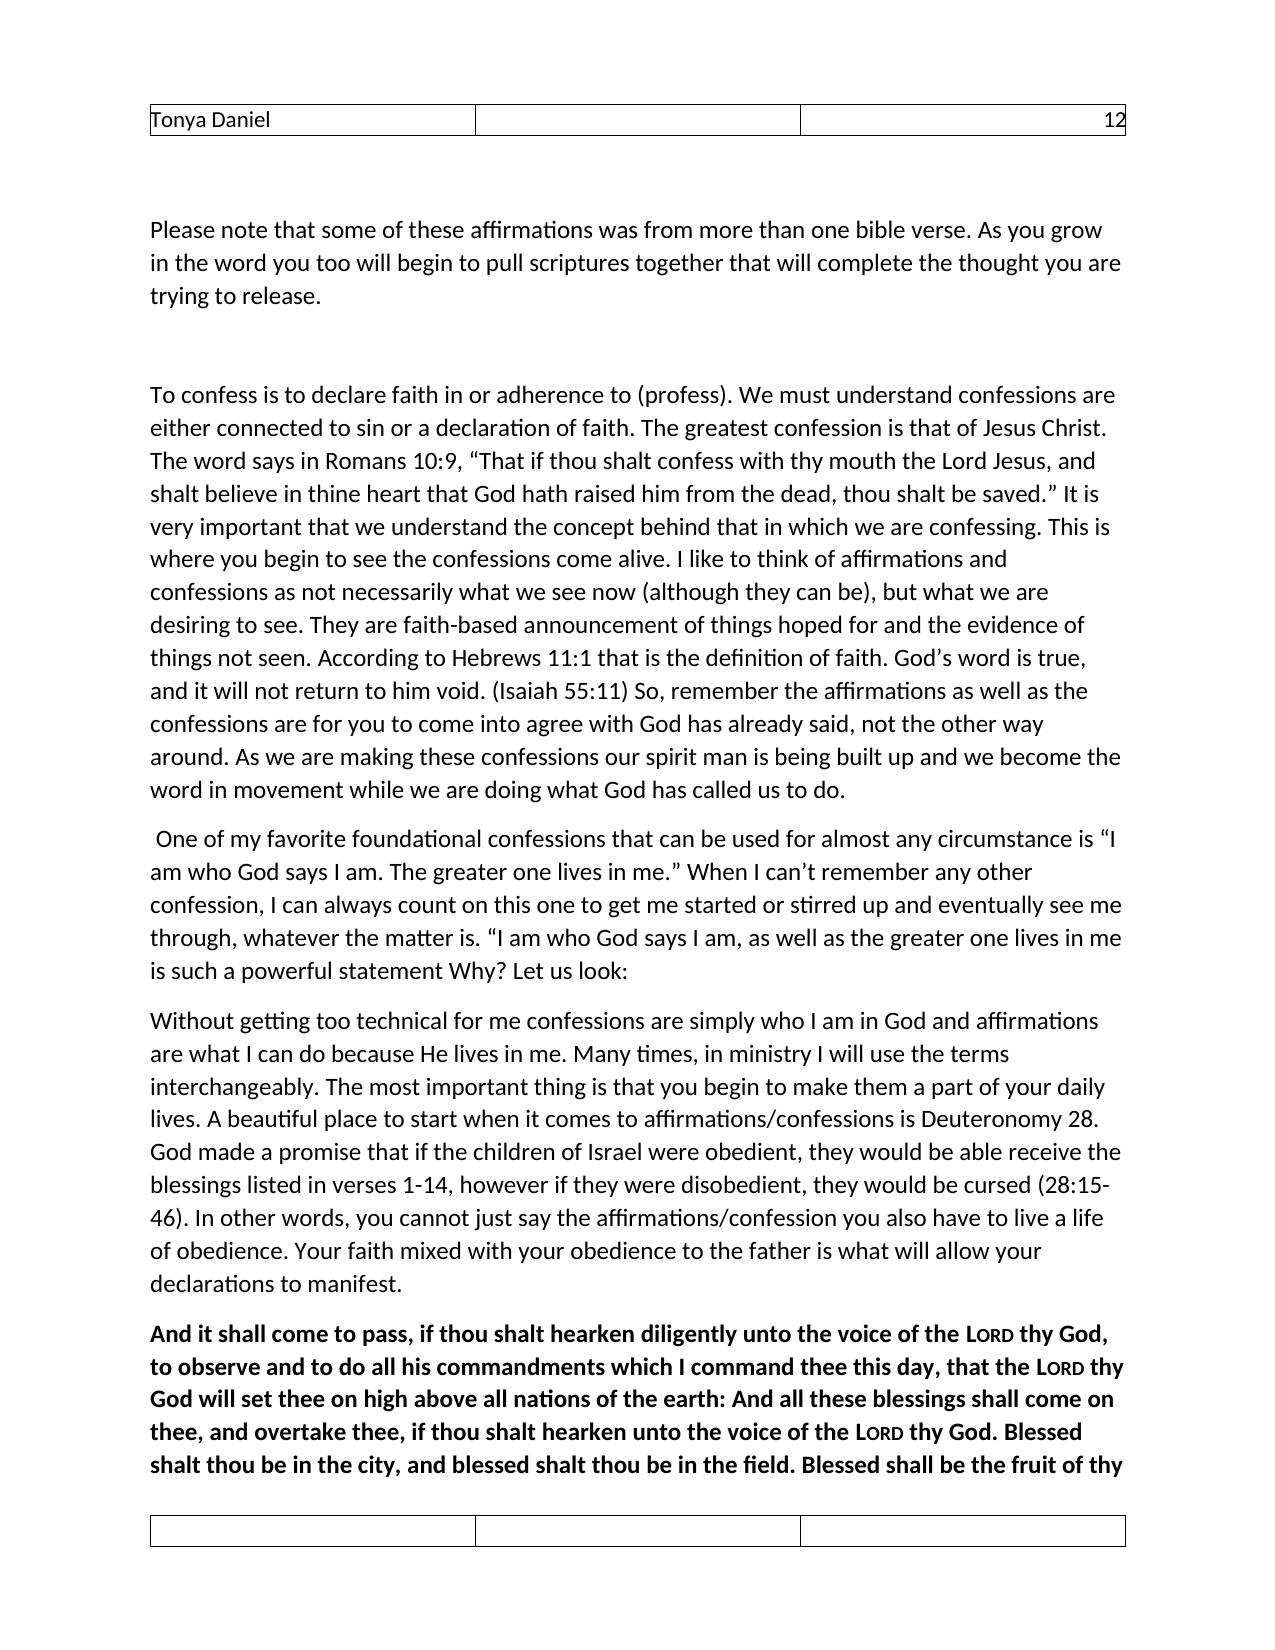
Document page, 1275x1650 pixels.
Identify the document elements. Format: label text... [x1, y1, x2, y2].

text Please note that some of these affirmations was from more than one bible verse. As you grow in the word you too will begin to pull scriptures together that will complete the thought you are trying to release. [150, 214, 1125, 310]
text One of my favorite foundational confessions that can be used for almost any circumstance is “I am who God says I am. The greater one lives in me.” When I can’t remember any other confession, I can always count on this one to get me started or stirred up and eventually see me through, whatever the matter is. “I am who God says I am, as well as the greater one lives in me is such a powerful statement Why? Let us look: [150, 824, 1125, 986]
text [150, 1318, 1125, 1480]
text To confess is to declare faith in or adherence to (profess). We must understand confessions are either connected to sin or a declaration of faith. The greatest confession is that of Jesus Christ. The word says in Romans 10:9, “That if thou shalt confess with thy mouth the Lord Jesus, and shalt believe in thine heart that God hath raised him from the dead, thou shalt be saved.” It is very important that we understand the concept behind that in which we are confessing. This is where you begin to see the confessions come alive. I like to think of affirmations and confessions as not necessarily what we see now (although they can be), but what we are desiring to see. They are faith-based announcement of things hoped for and the evidence of things not seen. According to Hebrews 11:1 that is the definition of faith. God’s word is true, and it will not return to him void. (Isaiah 55:11) So, remember the affirmations as well as the confessions are for you to come into agree with God has already said, not the other way around. As we are making these confessions our spirit man is being built up and we become the word in movement while we are doing what God has called us to do. [150, 379, 1125, 804]
text Without getting too technical for me confessions are simply who I am in God and affirmations are what I can do because He lives in me. Many times, in ministry I will use the terms interchangeably. The most important thing is that you begin to make them a part of your daily lives. A beautiful place to start when it comes to affirmations/confessions is Deuteronomy 28. God made a promise that if the children of Israel were obedient, they would be able receive the blessings listed in verses 1-14, however if they were disobedient, they would be cursed (28:15-46). In other words, you cannot just say the affirmations/confession you also have to live a life of obedience. Your faith mixed with your obedience to the father is what will allow your declarations to manifest. [150, 1005, 1125, 1299]
